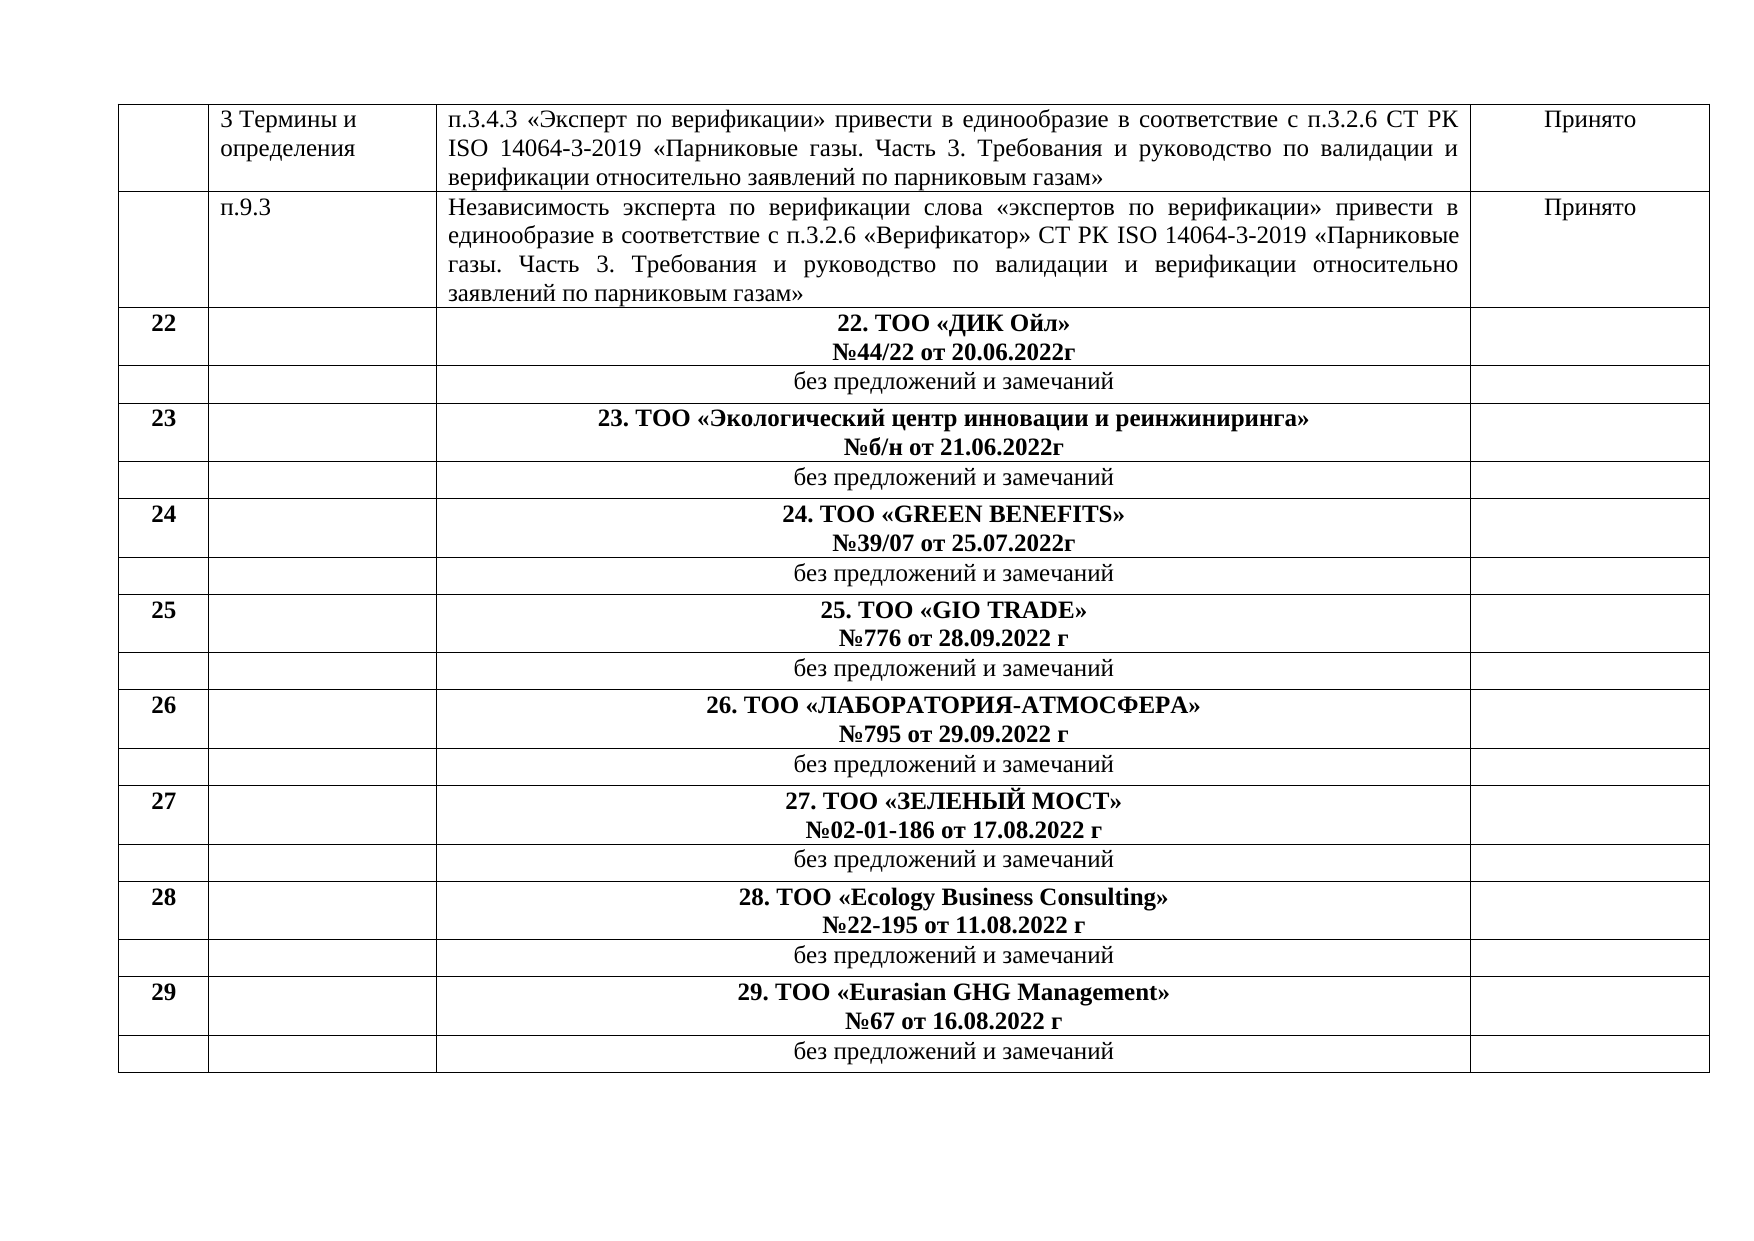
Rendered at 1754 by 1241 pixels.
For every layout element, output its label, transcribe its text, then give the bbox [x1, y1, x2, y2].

table_cell 3 Термины и определения [209, 105, 436, 191]
table_cell 24 [119, 499, 208, 557]
table_cell без предложений и замечаний [437, 366, 1470, 402]
table_cell [119, 366, 208, 402]
table_cell 26 [119, 690, 208, 748]
table_cell без предложений и замечаний [437, 558, 1470, 594]
table_cell [1471, 786, 1709, 843]
table_cell 27 [119, 786, 208, 843]
table_cell [1471, 1036, 1709, 1072]
table_cell [209, 308, 436, 365]
table_cell [119, 940, 208, 976]
table_cell без предложений и замечаний [437, 940, 1470, 976]
table_cell [1471, 690, 1709, 748]
table_cell без предложений и замечаний [437, 653, 1470, 689]
table_cell [1471, 940, 1709, 976]
table_cell без предложений и замечаний [437, 462, 1470, 498]
table_cell Принято [1471, 105, 1709, 191]
table_cell 25. ТОО «GIO TRADE» №776 от 28.09.2022 г [437, 595, 1470, 652]
table_cell [209, 595, 436, 652]
table_cell 27. ТОО «ЗЕЛЕНЫЙ МОСТ» №02-01-186 от 17.08.2022 г [437, 786, 1470, 843]
table_cell [209, 366, 436, 402]
table_cell п.3.4.3 «Эксперт по верификации» привести в единообразие в соответствие с п.3.2.6 СТ РК ISO 14064-3-2019 «Парниковые газы. Часть 3. Требования и руководство по валидации и верификации относительно заявлений по парниковым газам» [437, 105, 1470, 191]
table_cell [1471, 749, 1709, 785]
table_cell 26. ТОО «ЛАБОРАТОРИЯ-АТМОСФЕРА» №795 от 29.09.2022 г [437, 690, 1470, 748]
table_cell [119, 558, 208, 594]
table_cell 29. ТОО «Eurasian GHG Management» №67 от 16.08.2022 г [437, 977, 1470, 1035]
table_cell [1471, 404, 1709, 461]
table_cell [119, 105, 208, 191]
table_cell 24. TOO «GREEN BENEFITS» №39/07 от 25.07.2022г [437, 499, 1470, 557]
table_cell [209, 749, 436, 785]
table_cell [1471, 499, 1709, 557]
table_cell [1471, 595, 1709, 652]
table_cell без предложений и замечаний [437, 845, 1470, 881]
table_cell 23. ТОО «Экологический центр инновации и реинжиниринга» №б/н от 21.06.2022г [437, 404, 1470, 461]
table_cell [209, 845, 436, 881]
table_cell 22 [119, 308, 208, 365]
table_cell [209, 404, 436, 461]
table_cell [1471, 366, 1709, 402]
table_cell [119, 653, 208, 689]
table_cell Независимость эксперта по верификации слова «экспертов по верификации» привести в единообразие в соответствие с п.3.2.6 «Верификатор» СТ РК ISO 14064-3-2019 «Парниковые газы. Часть 3. Требования и руководство по валидации и верификации относительно заявлений по парниковым газам» [437, 192, 1470, 307]
table_cell [1471, 845, 1709, 881]
table_cell [1471, 462, 1709, 498]
table_cell 23 [119, 404, 208, 461]
table_cell 29 [119, 977, 208, 1035]
table_cell [209, 1036, 436, 1072]
table_cell 28 [119, 882, 208, 939]
table_cell [209, 653, 436, 689]
table_cell п.9.3 [209, 192, 436, 307]
table_cell [209, 940, 436, 976]
table_cell 28. ТОО «Ecology Business Consulting» №22-195 от 11.08.2022 г [437, 882, 1470, 939]
table_cell [209, 977, 436, 1035]
table_cell [119, 845, 208, 881]
table_cell без предложений и замечаний [437, 1036, 1470, 1072]
table_cell [1471, 882, 1709, 939]
table_cell [209, 462, 436, 498]
table_cell [1471, 977, 1709, 1035]
table_cell [119, 462, 208, 498]
table_cell [119, 749, 208, 785]
table_cell [1471, 308, 1709, 365]
table_cell [209, 499, 436, 557]
table_cell 25 [119, 595, 208, 652]
table_cell Принято [1471, 192, 1709, 307]
table_cell 22. ТОО «ДИК Ойл» №44/22 от 20.06.2022г [437, 308, 1470, 365]
table_cell [209, 786, 436, 843]
table_cell [1471, 653, 1709, 689]
table_cell [209, 558, 436, 594]
table_cell [119, 1036, 208, 1072]
table_cell без предложений и замечаний [437, 749, 1470, 785]
table_cell [209, 882, 436, 939]
table_cell [119, 192, 208, 307]
table_cell [209, 690, 436, 748]
table_cell [1471, 558, 1709, 594]
